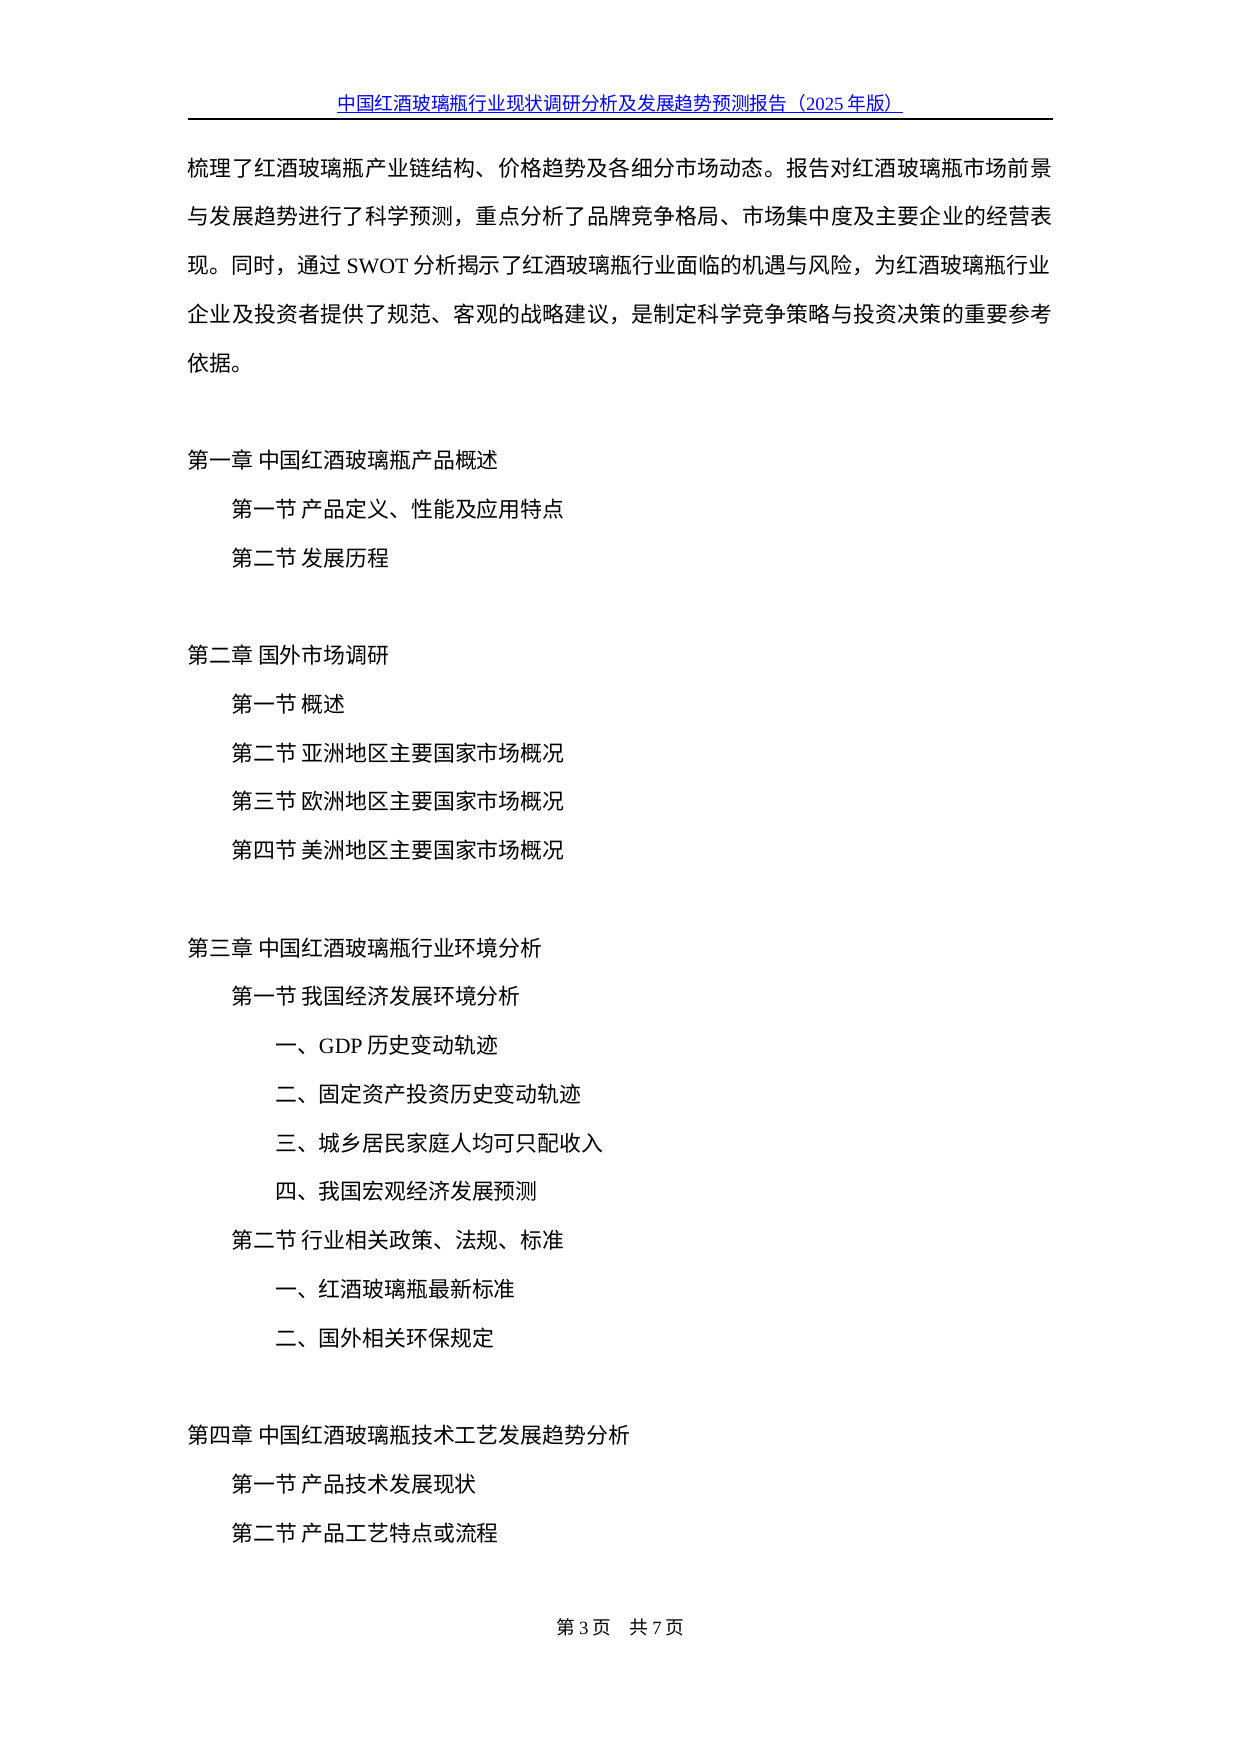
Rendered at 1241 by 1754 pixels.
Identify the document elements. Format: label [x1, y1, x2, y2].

text [187, 150, 1053, 1548]
